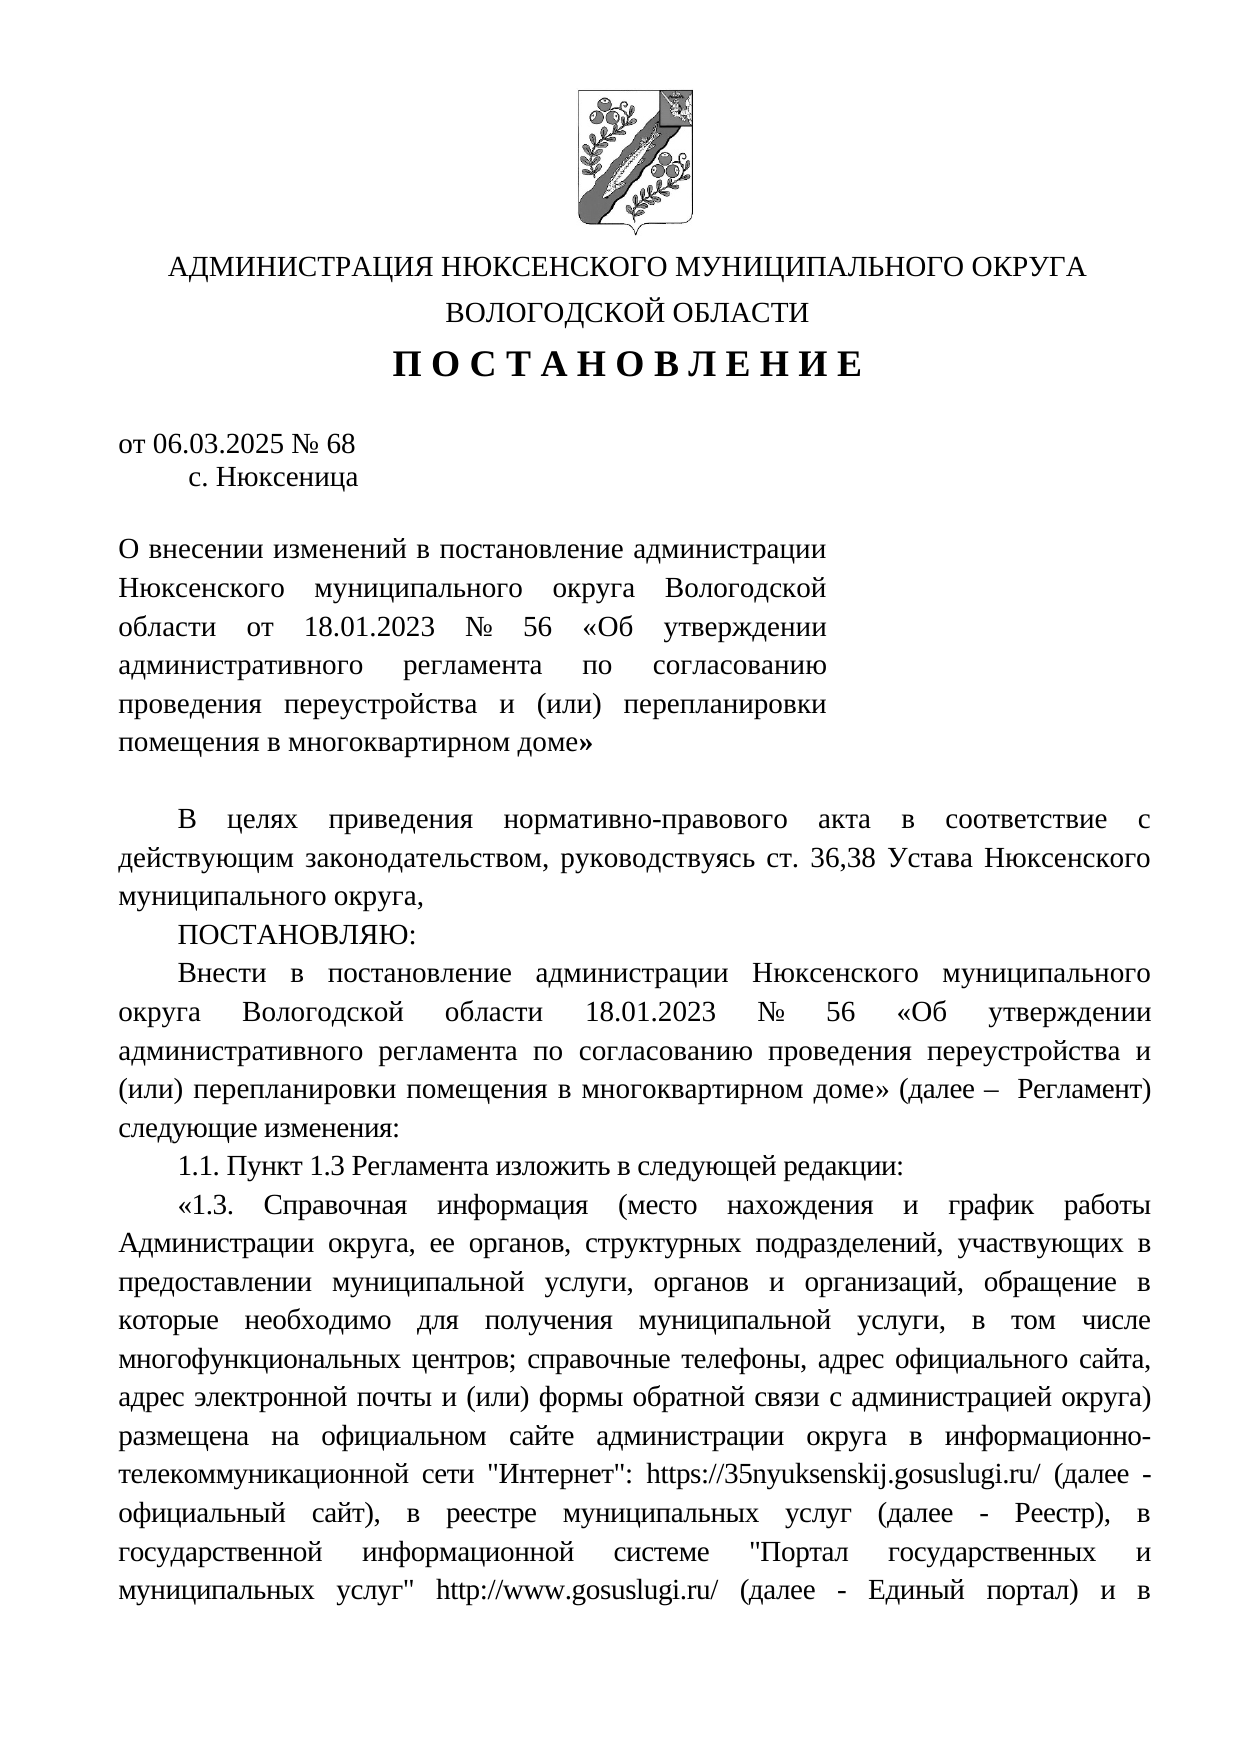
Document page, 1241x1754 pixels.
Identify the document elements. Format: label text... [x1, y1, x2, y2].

text АДМИНИСТРАЦИЯ НЮКСЕНСКОГО МУНИЦИПАЛЬНОГО ОКРУГА [118, 249, 1137, 283]
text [118, 1187, 1152, 1606]
text ПОСТАНОВЛЯЮ: [118, 917, 1152, 951]
text П О С Т А Н О В Л Е Н И Е [118, 342, 1137, 385]
text ВОЛОГОДСКОЙ ОБЛАСТИ [118, 296, 1137, 329]
text Внести в постановление администрации Нюксенского муниципального округа Вологодской области 18.01.2023 № 56 «Об утверждении административного регламента по согласованию проведения переустройства и (или) перепланировки помещения в многоквартирном доме» (далее – Регламент) следующие изменения: [118, 956, 1152, 1143]
text В целях приведения нормативно-правового акта в соответствие с действующим законодательством, руководствуясь ст. 36,38 Устава Нюксенского муниципального округа, [118, 801, 1152, 912]
text О внесении изменений в постановление администрации Нюксенского муниципального округа Вологодской области от 18.01.2023 № 56 «Об утверждении административного регламента по согласованию проведения переустройства и (или) перепланировки помещения в многоквартирном доме» [118, 532, 827, 758]
text с. Нюксеница [118, 459, 428, 493]
picture [576, 88, 694, 236]
text от 06.03.2025 № 68 [118, 426, 1152, 459]
text 1.1. Пункт 1.3 Регламента изложить в следующей редакции: [118, 1148, 1152, 1182]
